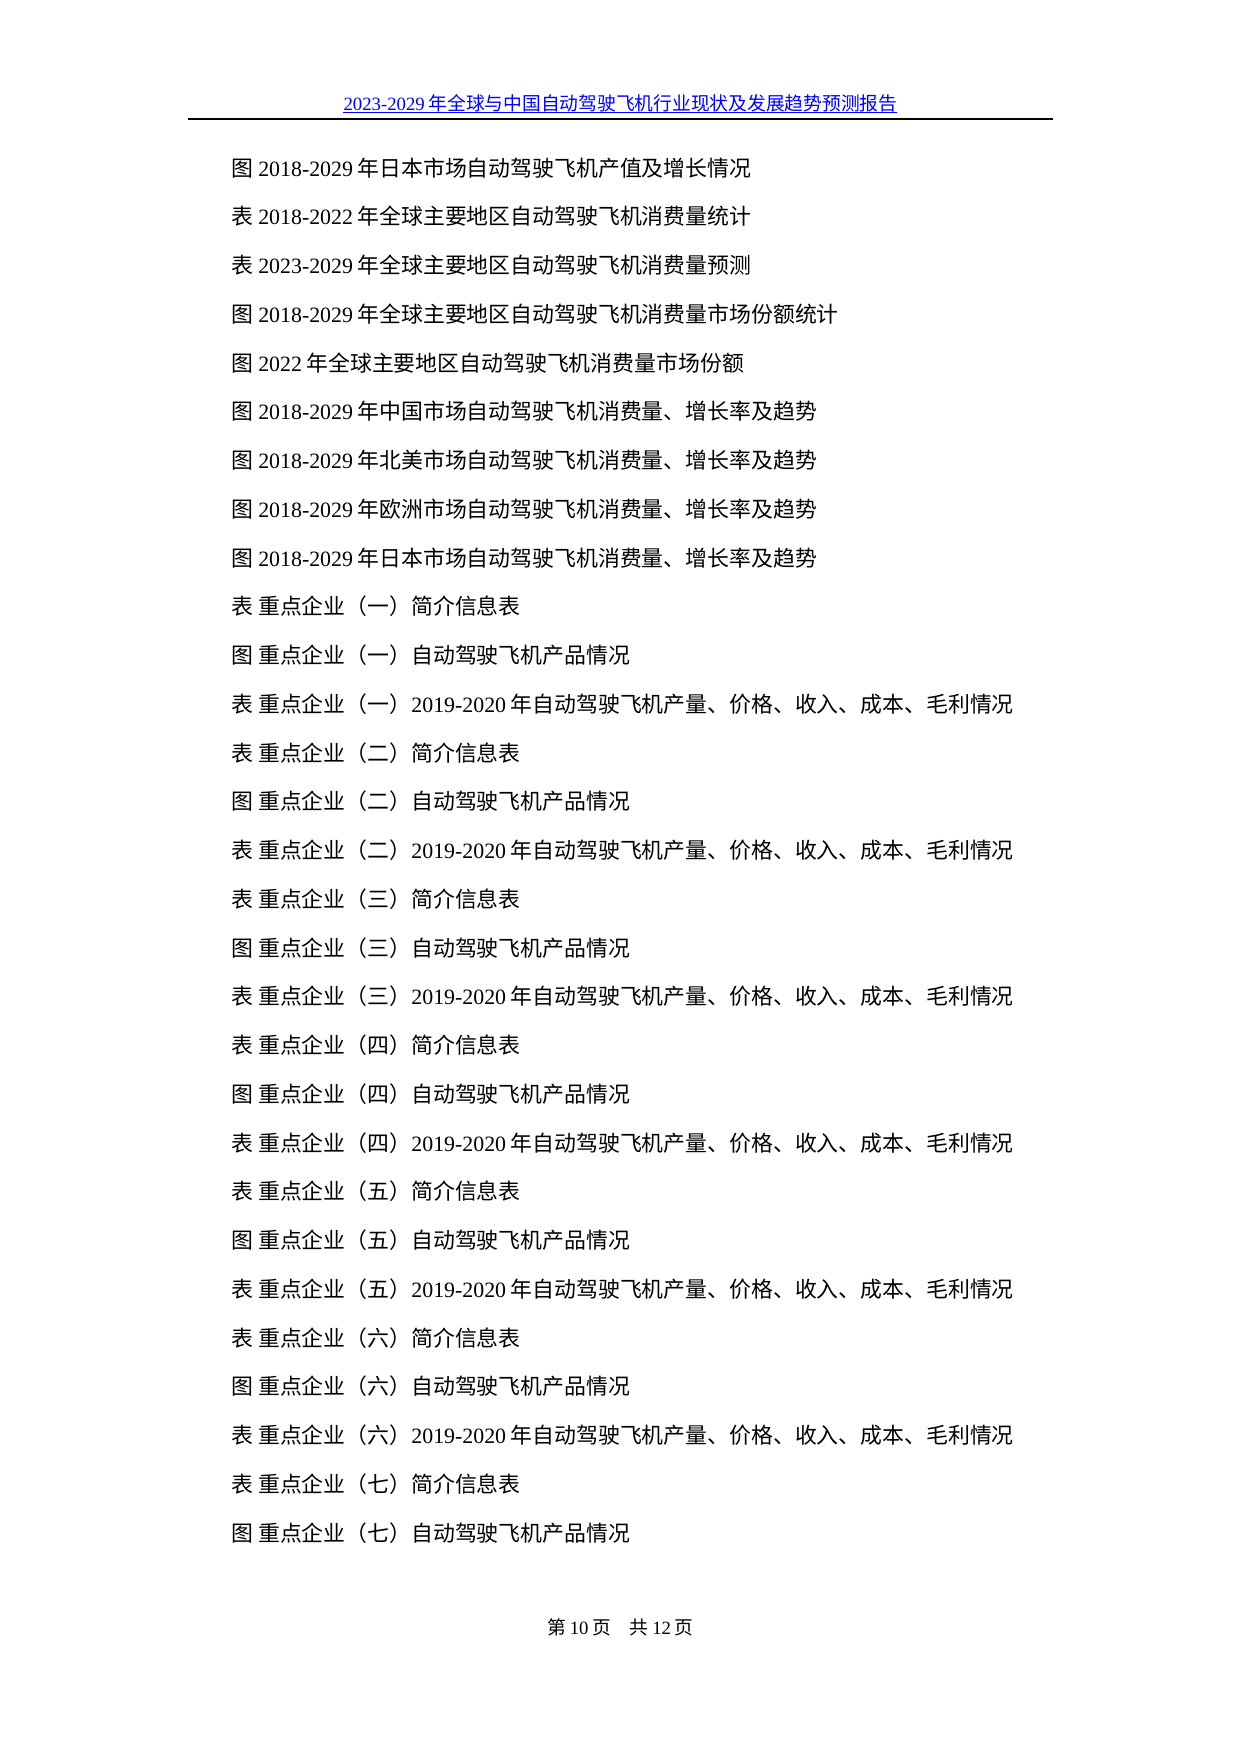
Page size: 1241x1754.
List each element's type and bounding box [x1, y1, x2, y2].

text [187, 150, 1053, 1548]
